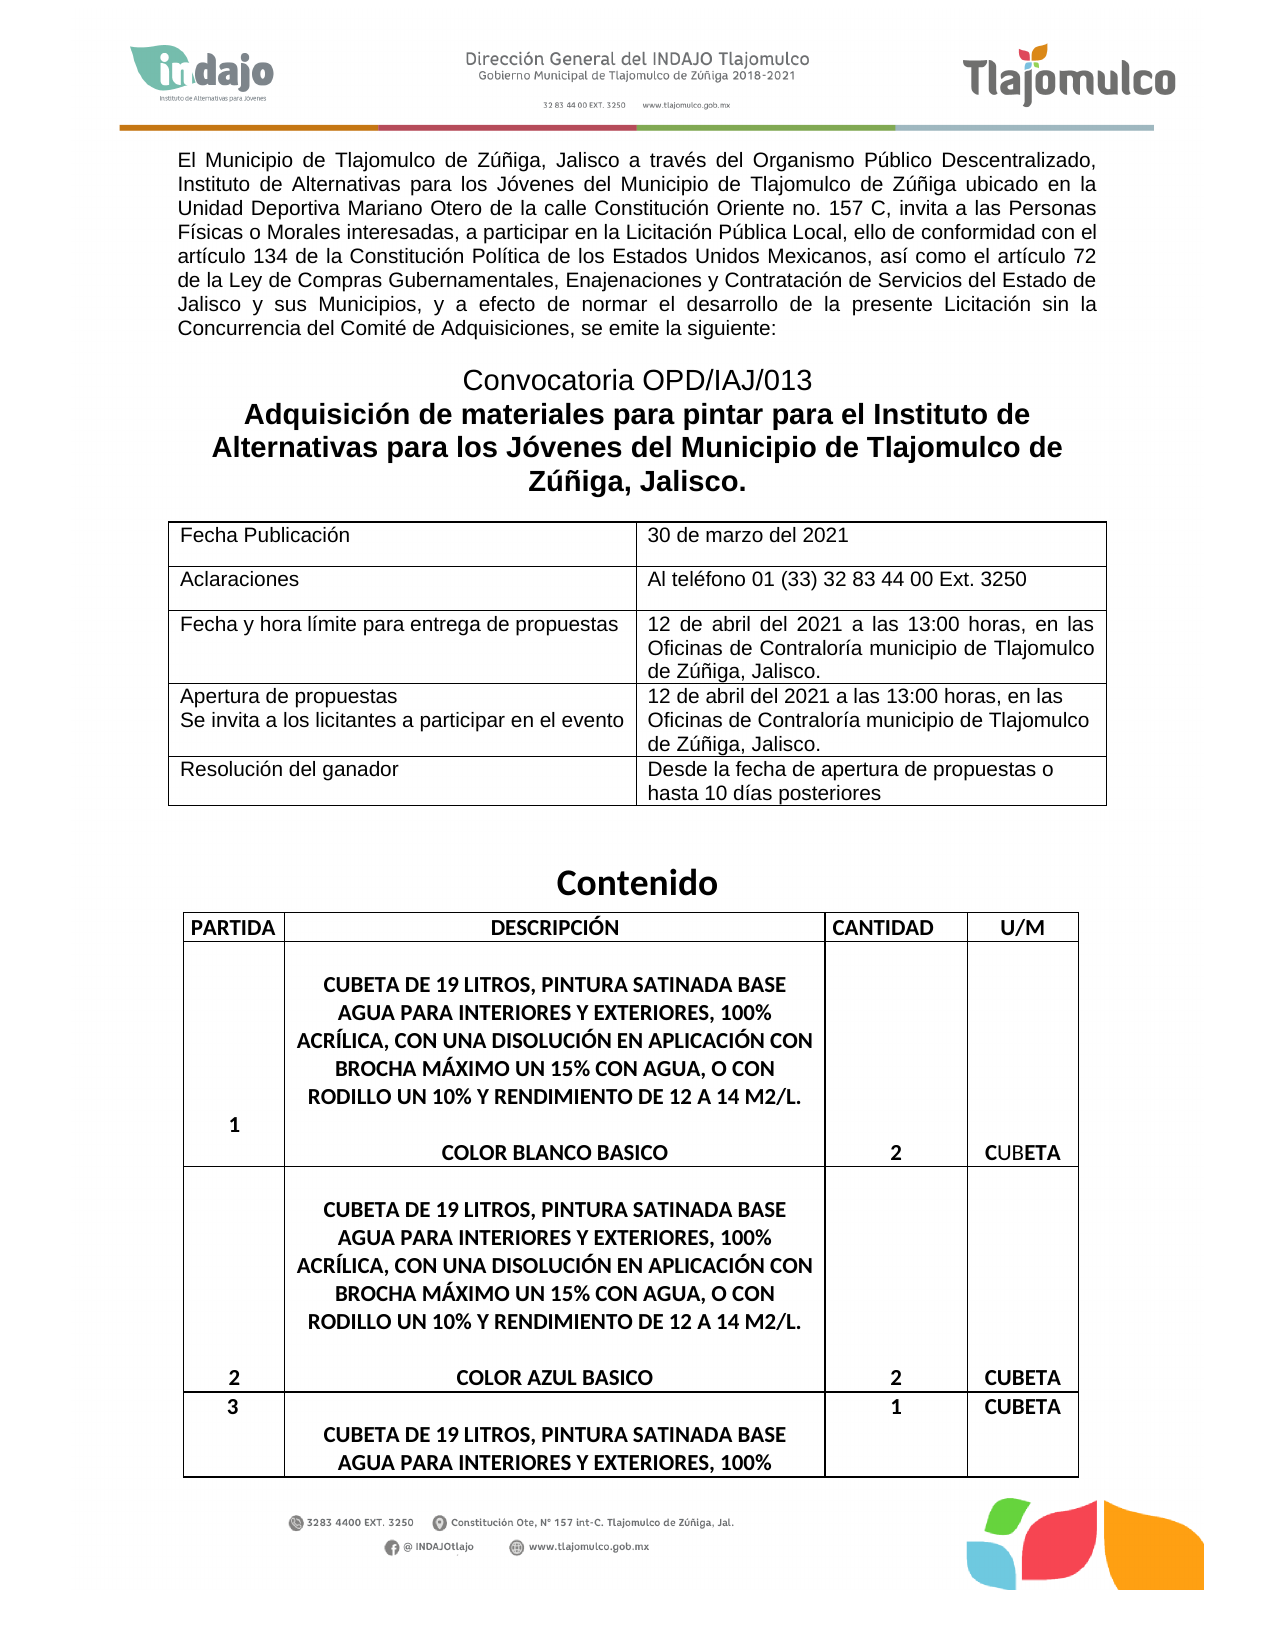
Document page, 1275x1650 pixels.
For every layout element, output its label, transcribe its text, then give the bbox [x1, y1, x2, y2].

table_cell 2 [826, 942, 967, 1166]
table_cell Resolución del ganador [169, 757, 636, 805]
text Convocatoria OPD/IAJ/013 [177, 363, 1098, 397]
table_cell Fecha y hora límite para entrega de propuestas [169, 611, 636, 683]
table_cell 12 de abril del 2021 a las 13:00 horas, en las Oficinas de Contraloría municipio de Tlajomulco de Zúñiga, Jalisco. [637, 684, 1106, 756]
table_cell 2 [184, 1167, 284, 1391]
table_header PARTIDA [184, 913, 284, 941]
table_cell Aclaraciones [169, 567, 636, 610]
text El Municipio de Tlajomulco de Zúñiga, Jalisco a través del Organismo Público Descentralizado, Instituto de Alternativas para los Jóvenes del Municipio de Tlajomulco de Zúñiga ubicado en la Unidad Deportiva Mariano Otero de la calle Constitución Oriente no. 157 C, invita a las Personas Físicas o Morales interesadas, a participar en la Licitación Pública Local, ello de conformidad con el artículo 134 de la Constitución Política de los Estados Unidos Mexicanos, así como el artículo 72 de la Ley de Compras Gubernamentales, Enajenaciones y Contratación de Servicios del Estado de Jalisco y sus Municipios, y a efecto de normar el desarrollo de la presente Licitación sin la Concurrencia del Comité de Adquisiciones, se emite la siguiente: [177, 148, 1098, 339]
table_header 30 de marzo del 2021 [637, 523, 1106, 566]
table_cell CUBETA DE 19 LITROS, PINTURA SATINADA BASE AGUA PARA INTERIORES Y EXTERIORES, 100% ACRÍLICA, CON UNA DISOLUCIÓN EN APLICACIÓN CON BROCHA MÁXIMO UN 15% CON AGUA, O CON RODILLO UN 10% Y RENDIMIENTO DE 12 A 14 M2/L. COLOR BLANCO BASICO [285, 942, 824, 1166]
table_cell Al teléfono 01 (33) 32 83 44 00 Ext. 3250 [637, 567, 1106, 610]
table_cell Apertura de propuestas Se invita a los licitantes a participar en el evento [169, 684, 636, 756]
table_cell 1 [826, 1393, 967, 1476]
table_cell 12 de abril del 2021 a las 13:00 horas, en las Oficinas de Contraloría municipio de Tlajomulco de Zúñiga, Jalisco. [637, 611, 1106, 683]
table_cell 1 [184, 942, 284, 1166]
table_header U/M [968, 913, 1078, 941]
table_cell 3 [184, 1393, 284, 1476]
table_cell 2 [826, 1167, 967, 1391]
table_cell Desde la fecha de apertura de propuestas o hasta 10 días posteriores [637, 757, 1106, 805]
text Contenido [177, 859, 1098, 905]
table_header DESCRIPCIÓN [285, 913, 824, 941]
table_cell CUBETA [968, 1393, 1078, 1476]
table_header CANTIDAD [826, 913, 967, 941]
table_cell CUBETA DE 19 LITROS, PINTURA SATINADA BASE AGUA PARA INTERIORES Y EXTERIORES, 100% ACRÍLICA, CON UNA DISOLUCIÓN EN APLICACIÓN CON BROCHA MÁXIMO UN 15% CON AGUA, O CON RODILLO UN 10% Y RENDIMIENTO DE 12 A 14 M2/L. COLOR AZUL BASICO [285, 1167, 824, 1391]
picture [71, 8, 1204, 1590]
table_cell CUBETA [968, 1167, 1078, 1391]
table_cell CUBETA [968, 942, 1078, 1166]
table_header Fecha Publicación [169, 523, 636, 566]
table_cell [285, 1393, 824, 1476]
text Adquisición de materiales para pintar para el Instituto de Alternativas para los Jóvenes del Municipio de Tlajomulco de Zúñiga, Jalisco. [177, 397, 1098, 497]
